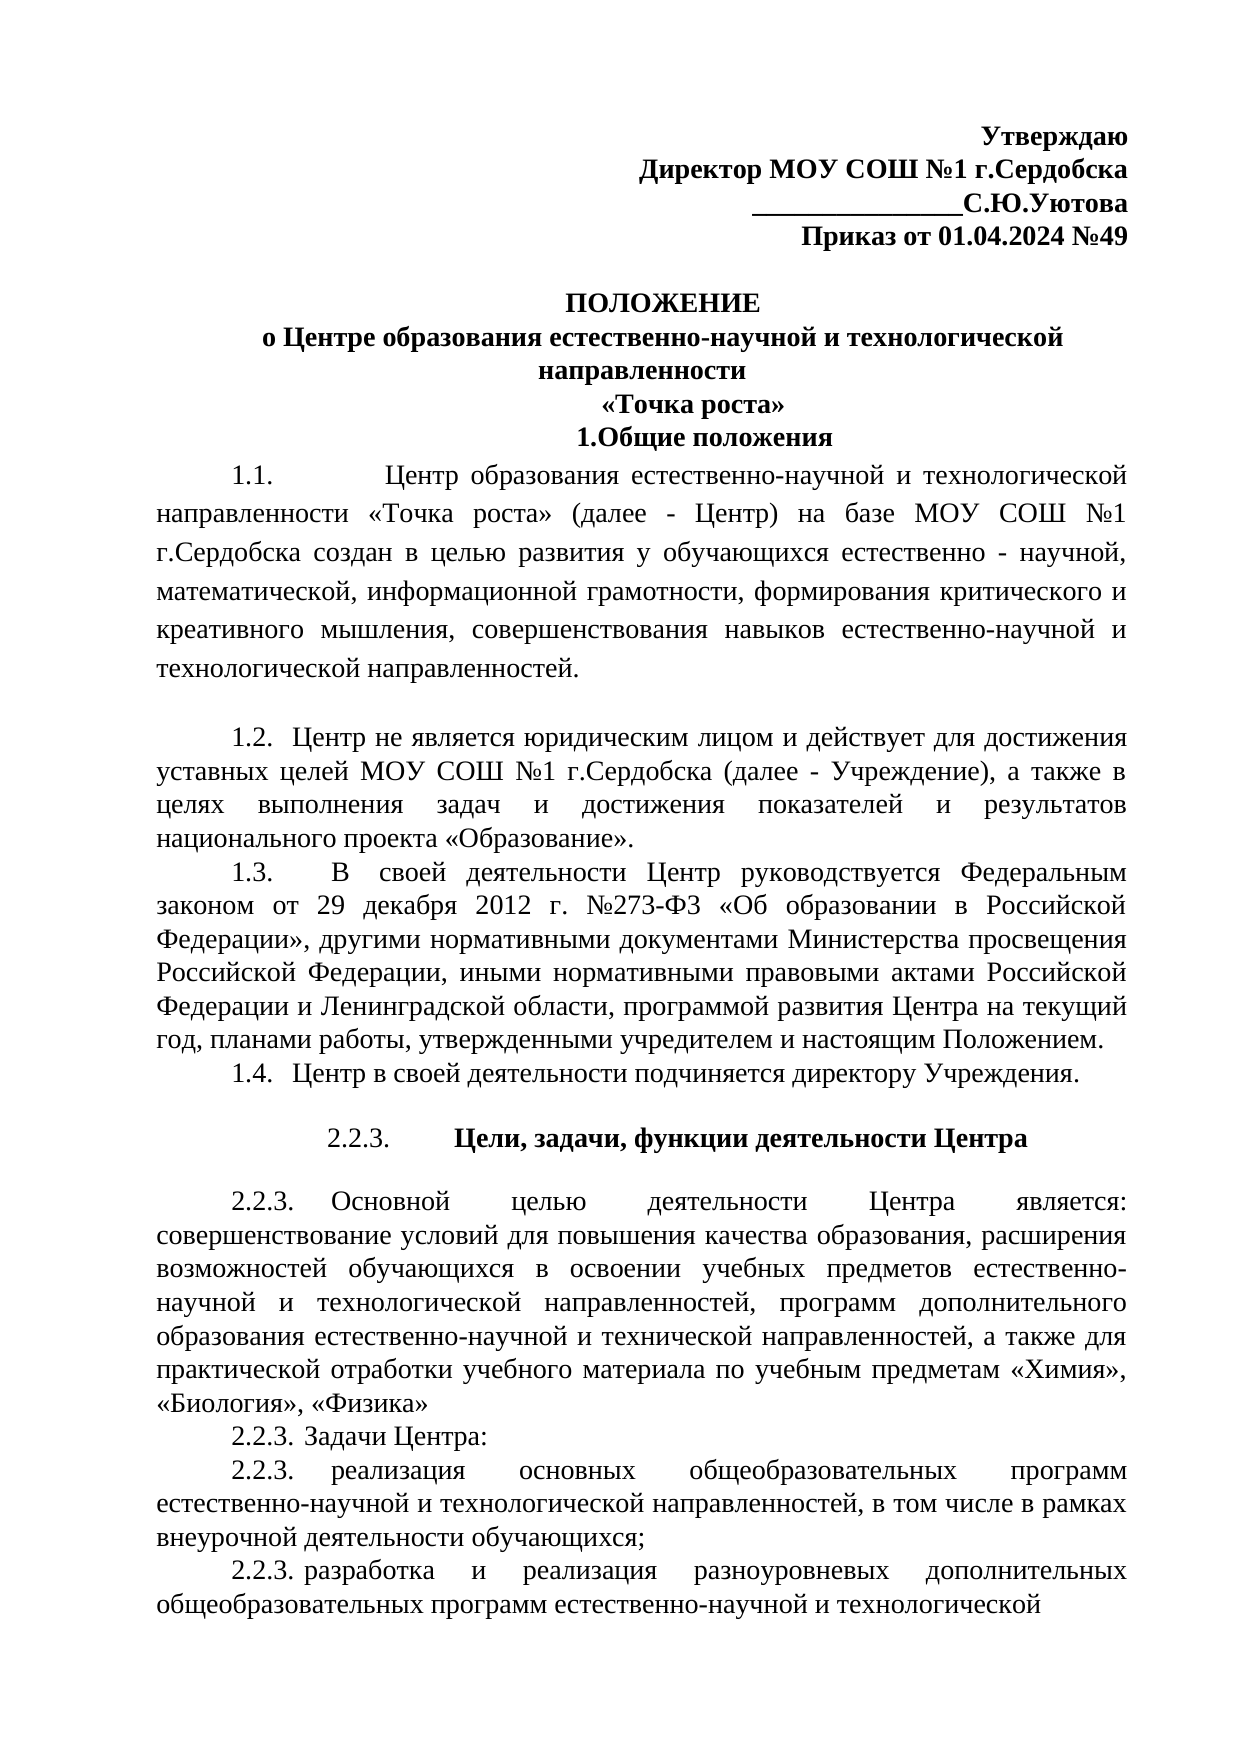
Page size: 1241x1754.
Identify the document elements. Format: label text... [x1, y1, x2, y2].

list Центр не является юридическим лицом и действует для достижения уставных целей МОУ СОШ №1 г.Сердобска (далее - Учреждение), а также в целях выполнения задач и достижения показателей и результатов национального проекта «Образование». [156, 720, 1128, 854]
text Утверждаю [156, 118, 1128, 152]
text _______________С.Ю.Уютова [156, 185, 1128, 219]
text Директор МОУ СОШ №1 г.Сердобска [156, 152, 1128, 185]
list разработка и реализация разноуровневых дополнительных общеобразовательных программ естественно-научной и технологической [156, 1553, 1128, 1620]
list Задачи Центра: [156, 1419, 1130, 1452]
list Основной целью деятельности Центра является: совершенствование условий для повышения качества образования, расширения возможностей обучающихся в освоении учебных предметов естественно-научной и технологической направленностей, программ дополнительного образования естественно-научной и технической направленностей, а также для практической отработки учебного материала по учебным предметам «Химия», «Биология», «Физика» [156, 1184, 1128, 1419]
list Центр образования естественно-научной и технологической направленности «Точка роста» (далее - Центр) на базе МОУ СОШ №1 г.Сердобска создан в целью развития у обучающихся естественно - научной, математической, информационной грамотности, формирования критического и креативного мышления, совершенствования навыков естественно-научной и технологической направленностей. [156, 453, 1128, 685]
list Цели, задачи, функции деятельности Центра [327, 1124, 1130, 1153]
text ПОЛОЖЕНИЕ [156, 286, 1128, 319]
list реализация основных общеобразовательных программ естественно-научной и технологической направленностей, в том числе в рамках внеурочной деятельности обучающихся; [156, 1452, 1128, 1553]
text о Центре образования естественно-научной и технологической направленности [156, 319, 1128, 386]
list В своей деятельности Центр руководствуется Федеральным законом от 29 декабря 2012 г. №273-Ф3 «Об образовании в Российской Федерации», другими нормативными документами Министерства просвещения Российской Федерации, иными нормативными правовыми актами Российской Федерации и Ленинградской области, программой развития Центра на текущий год, планами работы, утвержденными учредителем и настоящим Положением. [156, 854, 1128, 1056]
text Приказ от 01.04.2024 №49 [156, 219, 1128, 252]
text «Точка роста» 1.Общие положения [550, 386, 836, 453]
list Центр в своей деятельности подчиняется директору Учреждения. [156, 1056, 1130, 1089]
